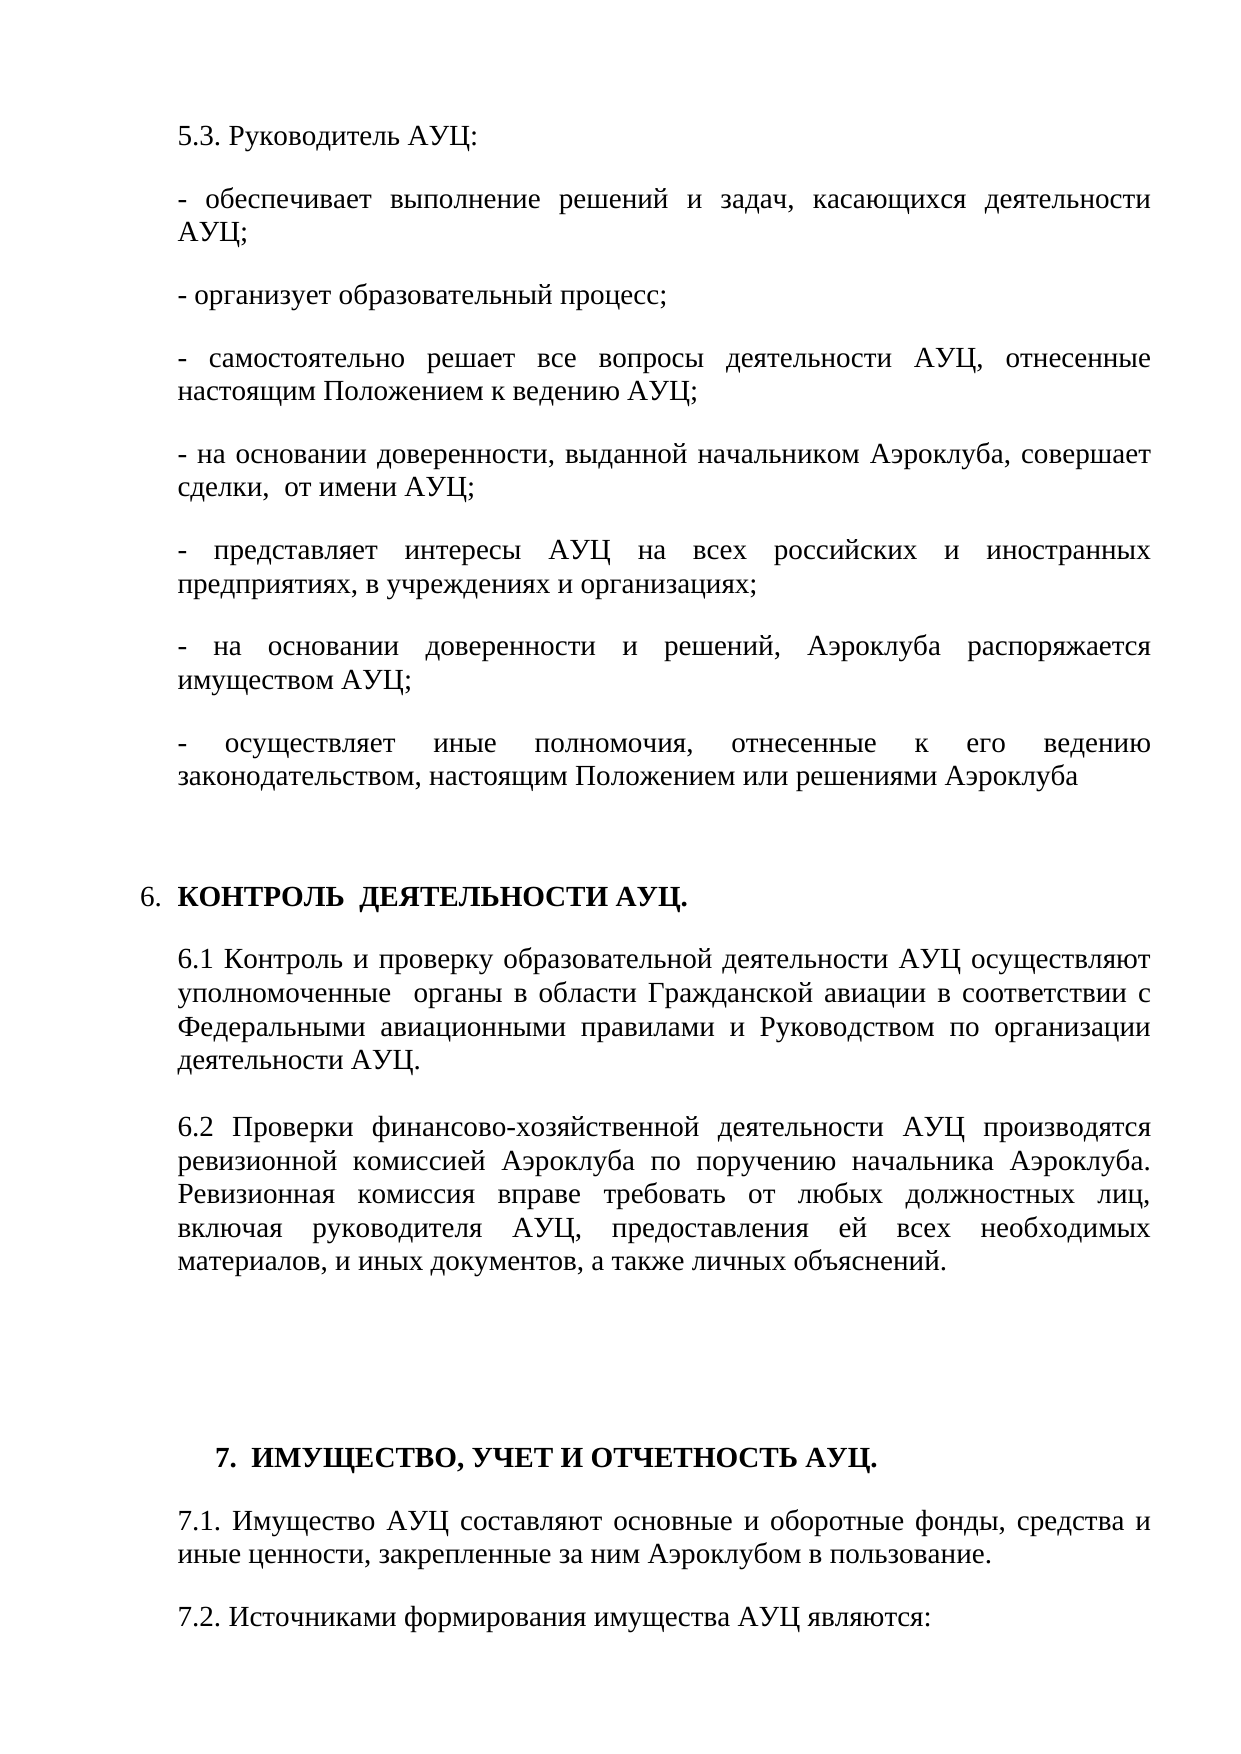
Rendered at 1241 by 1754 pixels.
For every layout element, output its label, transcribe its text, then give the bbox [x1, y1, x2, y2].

text - осуществляет иные полномочия, отнесенные к его ведению законодательством, настоящим Положением или решениями Аэроклуба [177, 725, 1152, 792]
text - организует образовательный процесс; [177, 277, 1152, 311]
text 6.1 Контроль и проверку образовательной деятельности АУЦ осуществляют уполномоченные органы в области Гражданской авиации в соответствии с Федеральными авиационными правилами и Руководством по организации деятельности АУЦ. [177, 942, 1152, 1076]
text 5.3. Руководитель АУЦ: [177, 118, 1152, 152]
text - на основании доверенности и решений, Аэроклуба распоряжается имуществом АУЦ; [177, 628, 1152, 696]
text - представляет интересы АУЦ на всех российских и иностранных предприятиях, в учреждениях и организациях; [177, 532, 1152, 599]
text 7.1. Имущество АУЦ составляют основные и оборотные фонды, средства и иные ценности, закрепленные за ним Аэроклубом в пользование. [177, 1503, 1152, 1570]
text - обеспечивает выполнение решений и задач, касающихся деятельности АУЦ; [177, 181, 1152, 248]
text 7.2. Источниками формирования имущества АУЦ являются: [177, 1599, 1152, 1633]
text 6.2 Проверки финансово-хозяйственной деятельности АУЦ производятся ревизионной комиссией Аэроклуба по поручению начальника Аэроклуба. Ревизионная комиссия вправе требовать от любых должностных лиц, включая руководителя АУЦ, предоставления ей всех необходимых материалов, и иных документов, а также личных объяснений. [177, 1109, 1152, 1277]
list КОНТРОЛЬ ДЕЯТЕЛЬНОСТИ АУЦ. [140, 879, 1152, 912]
text - самостоятельно решает все вопросы деятельности АУЦ, отнесенные настоящим Положением к ведению АУЦ; [177, 340, 1152, 407]
text 7. ИМУЩЕСТВО, УЧЕТ И ОТЧЕТНОСТЬ АУЦ. [215, 1440, 1152, 1474]
text - на основании доверенности, выданной начальником Аэроклуба, совершает сделки, от имени АУЦ; [177, 436, 1152, 503]
